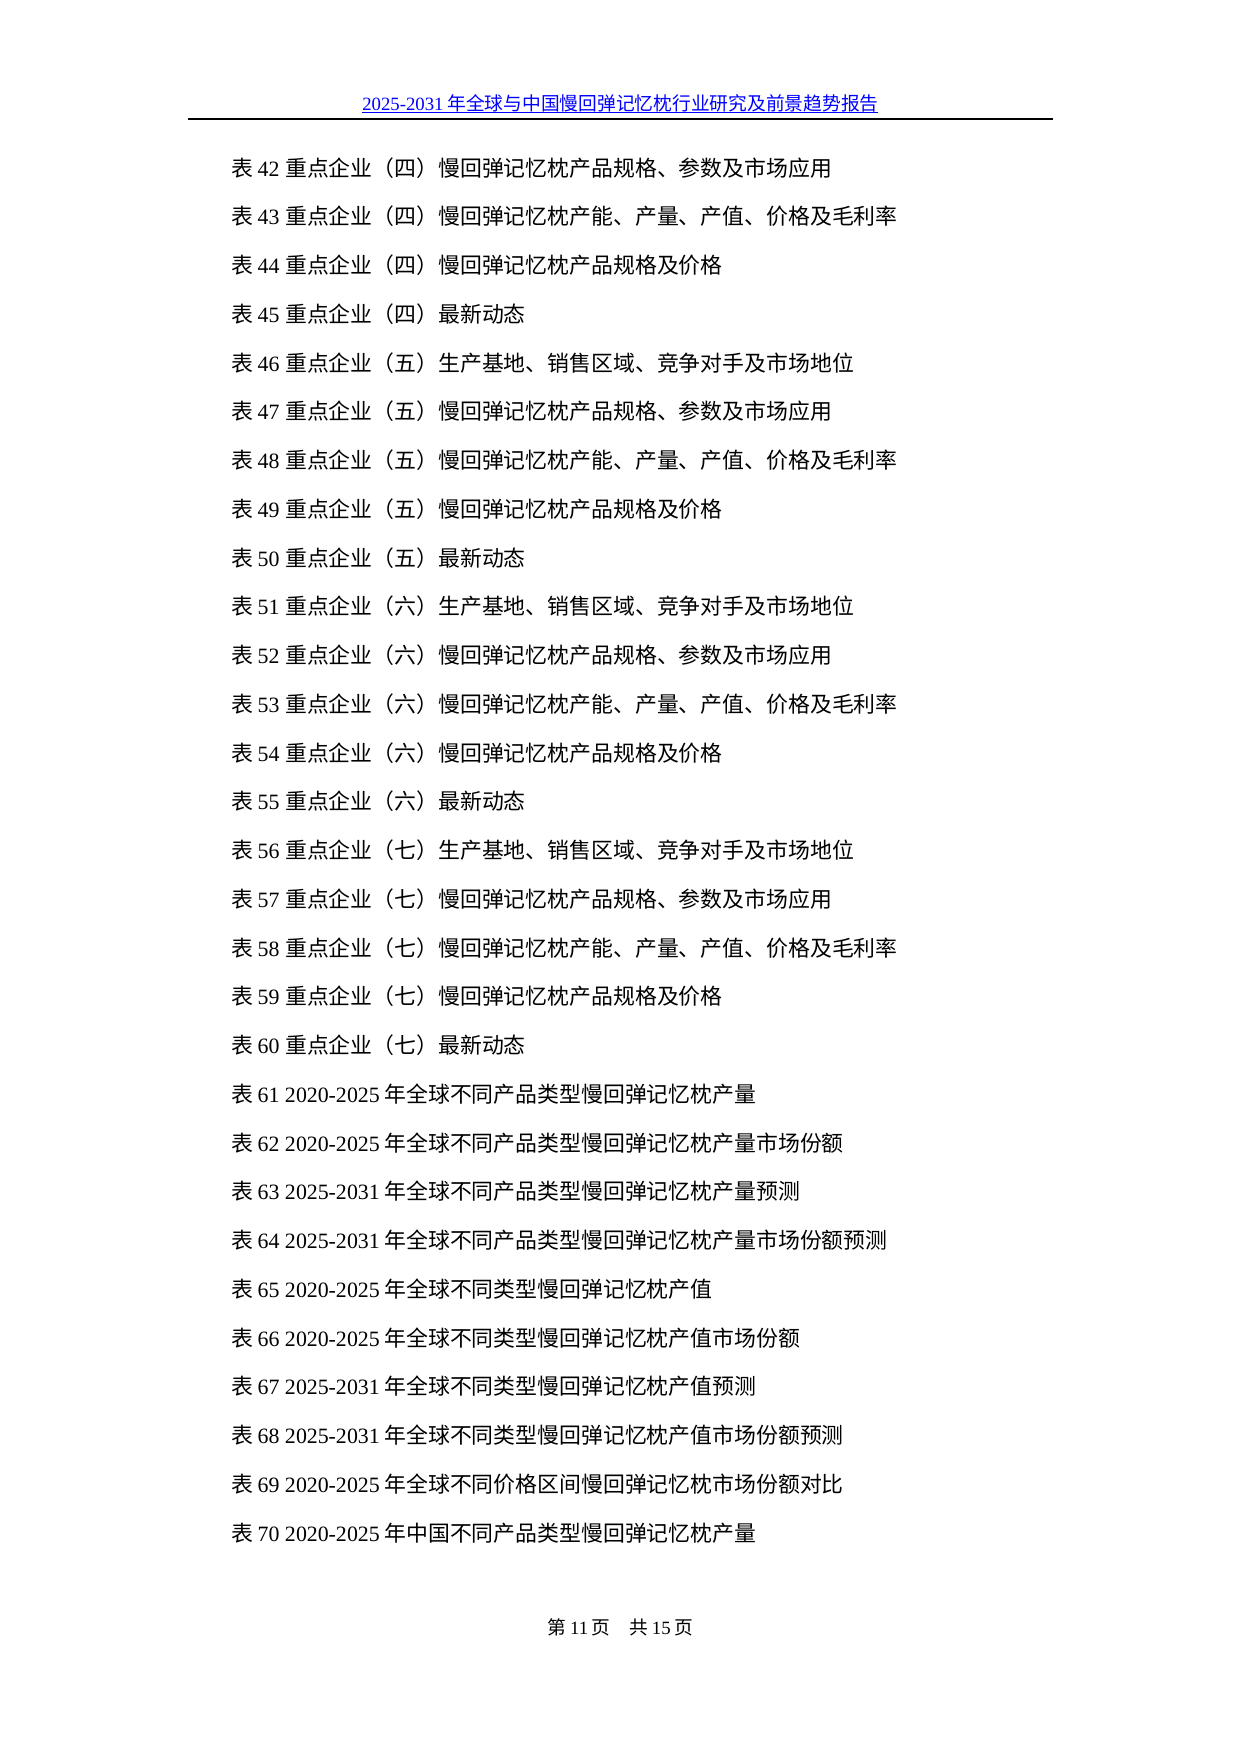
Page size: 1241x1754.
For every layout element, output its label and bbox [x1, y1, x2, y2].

text [187, 150, 1053, 1548]
